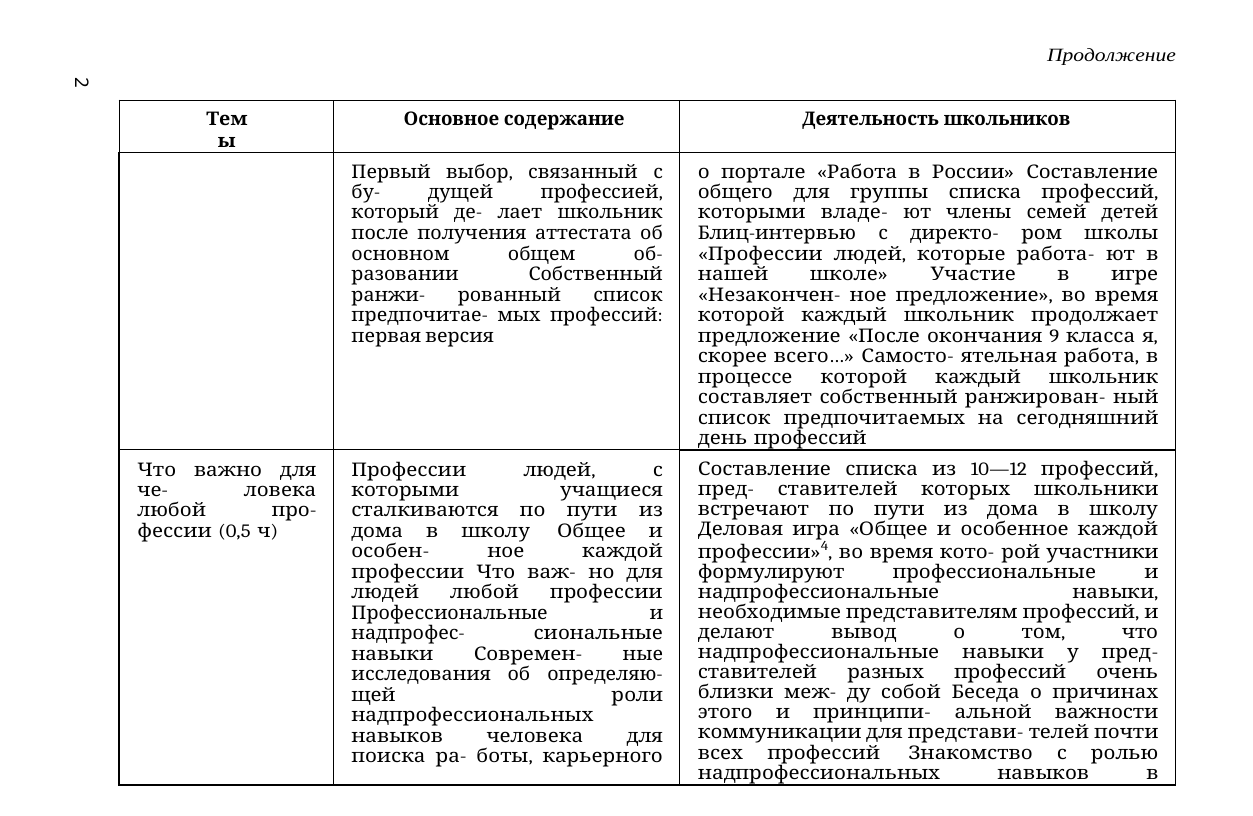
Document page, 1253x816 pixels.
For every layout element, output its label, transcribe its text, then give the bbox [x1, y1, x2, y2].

table_header Темы [120, 101, 333, 152]
table_header Основное содержание [334, 101, 679, 152]
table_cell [120, 450, 333, 784]
table_cell Первый выбор, связанный с бу- дущей профессией, который де- лает школьник после получения аттестата об основном общем об- разовании Собственный ранжи- рованный список предпочитае- мых профессий: первая версия [334, 153, 679, 449]
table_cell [680, 451, 1175, 784]
table_header Деятельность школьников [680, 101, 1175, 152]
table_cell о портале «Работа в России» Составление общего для группы списка профессий, которыми владе- ют члены семей детей Блиц-интервью с директо- ром школы «Профессии людей, которые работа- ют в нашей школе» Участие в игре «Незакончен- ное предложение», во время которой каждый школьник продолжает предложение «После окончания 9 класса я, скорее всего…» Самосто- ятельная работа, в процессе которой каждый школьник составляет собственный ранжирован- ный список предпочитаемых на сегодняшний день профессий [680, 153, 1175, 449]
text Продолжение [106, 44, 1176, 66]
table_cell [334, 450, 679, 784]
table_cell [120, 153, 333, 449]
